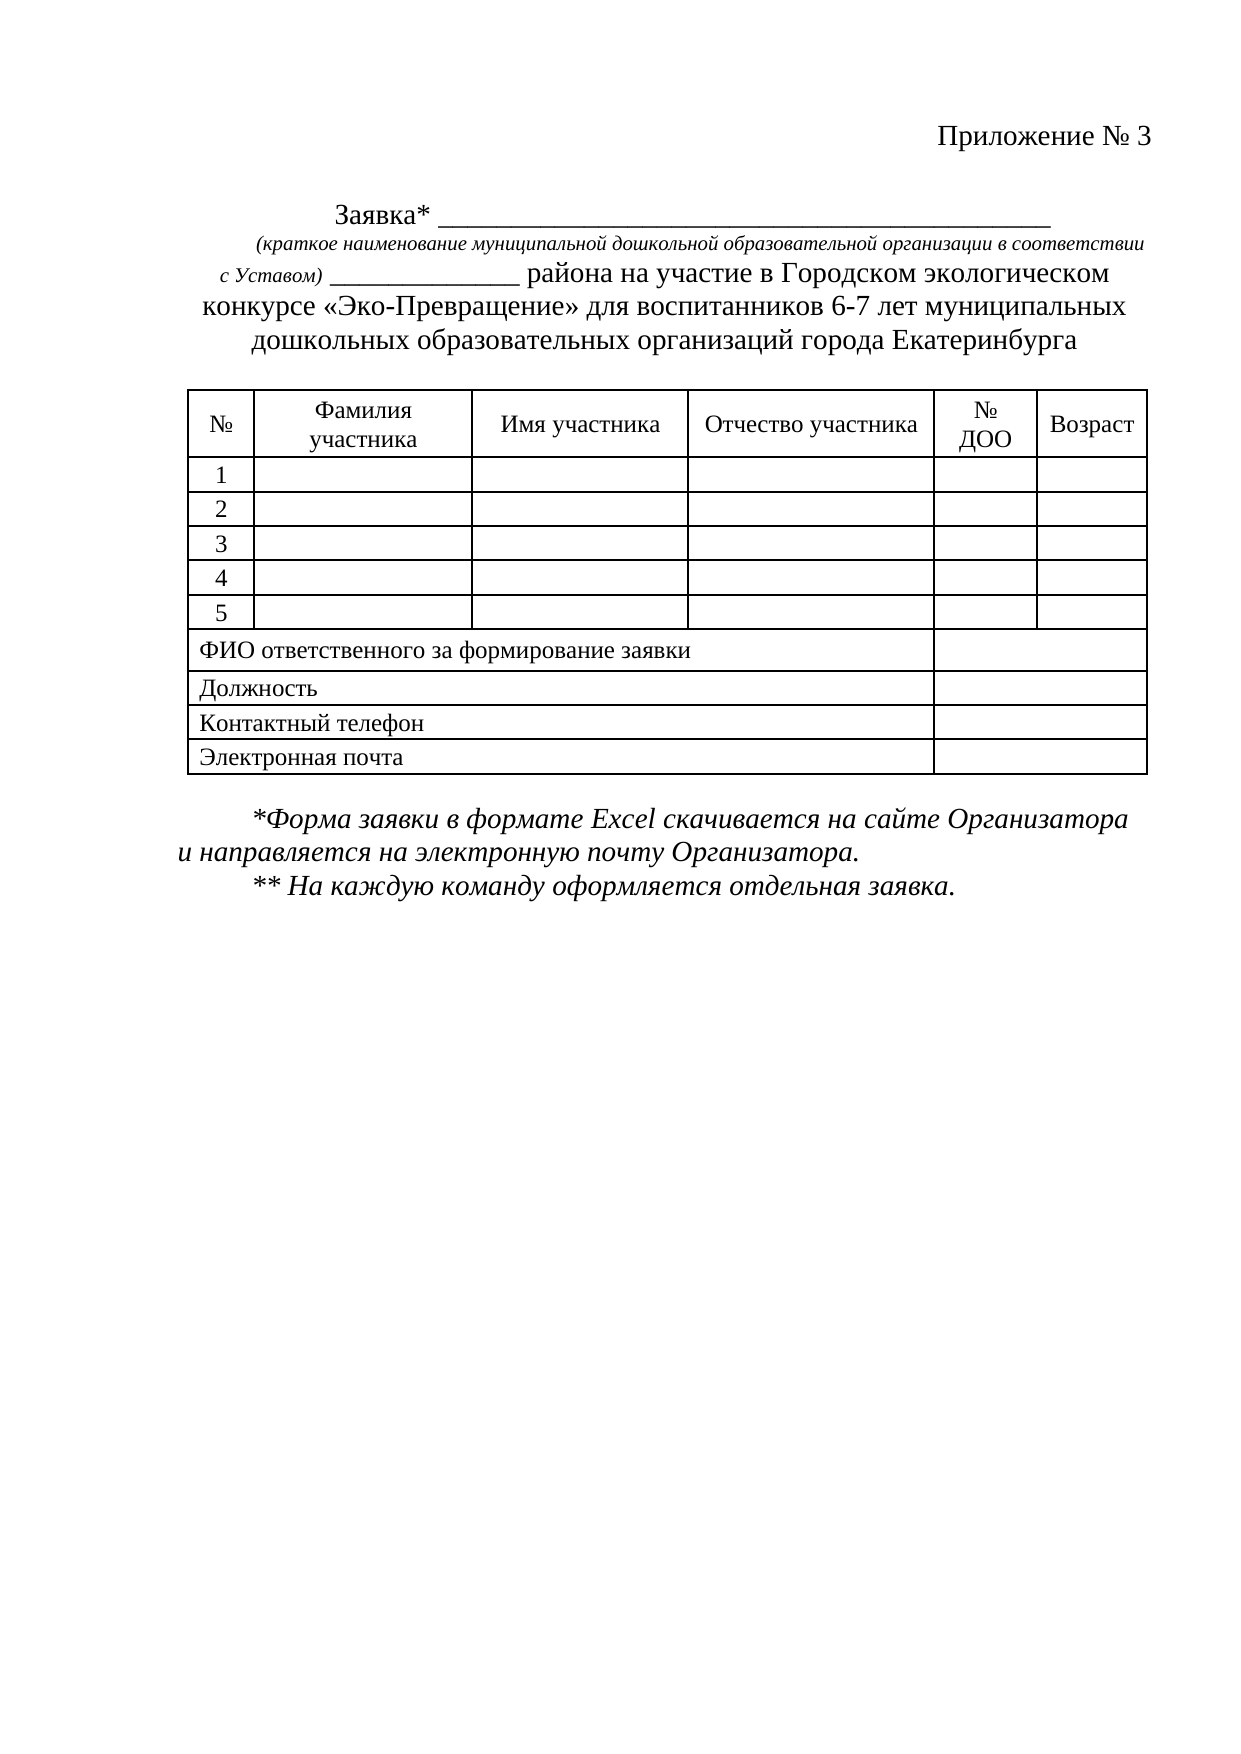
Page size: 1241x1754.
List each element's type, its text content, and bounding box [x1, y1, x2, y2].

text Заявка* __________________________________________ [177, 197, 1152, 231]
table_cell [935, 672, 1146, 704]
table_cell [1038, 527, 1146, 559]
table_cell [689, 493, 933, 525]
table_header Фамилия участника [255, 391, 471, 456]
table_cell 4 [189, 561, 253, 594]
table_cell 5 [189, 596, 253, 628]
table_cell [473, 596, 687, 628]
table_cell Должность [189, 672, 933, 704]
table_header Отчество участника [689, 391, 933, 456]
table_cell [935, 493, 1036, 525]
table_cell [255, 493, 471, 525]
text ** На каждую команду оформляется отдельная заявка. [177, 868, 1152, 902]
table_cell [935, 706, 1146, 738]
table_cell [935, 527, 1036, 559]
table_cell [935, 458, 1036, 491]
table_header Имя участника [473, 391, 687, 456]
table_cell [255, 527, 471, 559]
table_cell [689, 458, 933, 491]
table_cell [689, 561, 933, 594]
table_cell [689, 596, 933, 628]
table_cell [935, 561, 1036, 594]
table_cell [1038, 458, 1146, 491]
table_cell [689, 527, 933, 559]
table_cell [1038, 596, 1146, 628]
text *Форма заявки в формате Excel скачивается на сайте Организатора и направляется на электронную почту Организатора. [177, 801, 1152, 868]
table_cell Контактный телефон [189, 706, 933, 738]
table_header № [189, 391, 253, 456]
table_cell [473, 527, 687, 559]
table_cell ФИО ответственного за формирование заявки [189, 630, 933, 669]
table_cell [255, 458, 471, 491]
table_cell Электронная почта [189, 740, 933, 773]
table_cell [473, 561, 687, 594]
table_cell [1038, 561, 1146, 594]
table_cell [935, 740, 1146, 773]
table_cell [935, 630, 1146, 669]
table_cell 3 [189, 527, 253, 559]
table_cell [473, 493, 687, 525]
table_cell [255, 561, 471, 594]
table_header Возраст [1038, 391, 1146, 456]
list Приложение № 3 [177, 118, 1152, 152]
table_header № ДОО [935, 391, 1036, 456]
table_cell [935, 596, 1036, 628]
text (краткое наименование муниципальной дошкольной образовательной организации в соответствии с Уставом) _____________ района на участие в Городском экологическом конкурсе «Эко-Превращение» для воспитанников 6-7 лет муниципальных дошкольных образовательных организаций города Екатеринбурга [177, 231, 1152, 356]
table_cell [1038, 493, 1146, 525]
table_cell 1 [189, 458, 253, 491]
table_cell 2 [189, 493, 253, 525]
table_cell [473, 458, 687, 491]
table_cell [255, 596, 471, 628]
